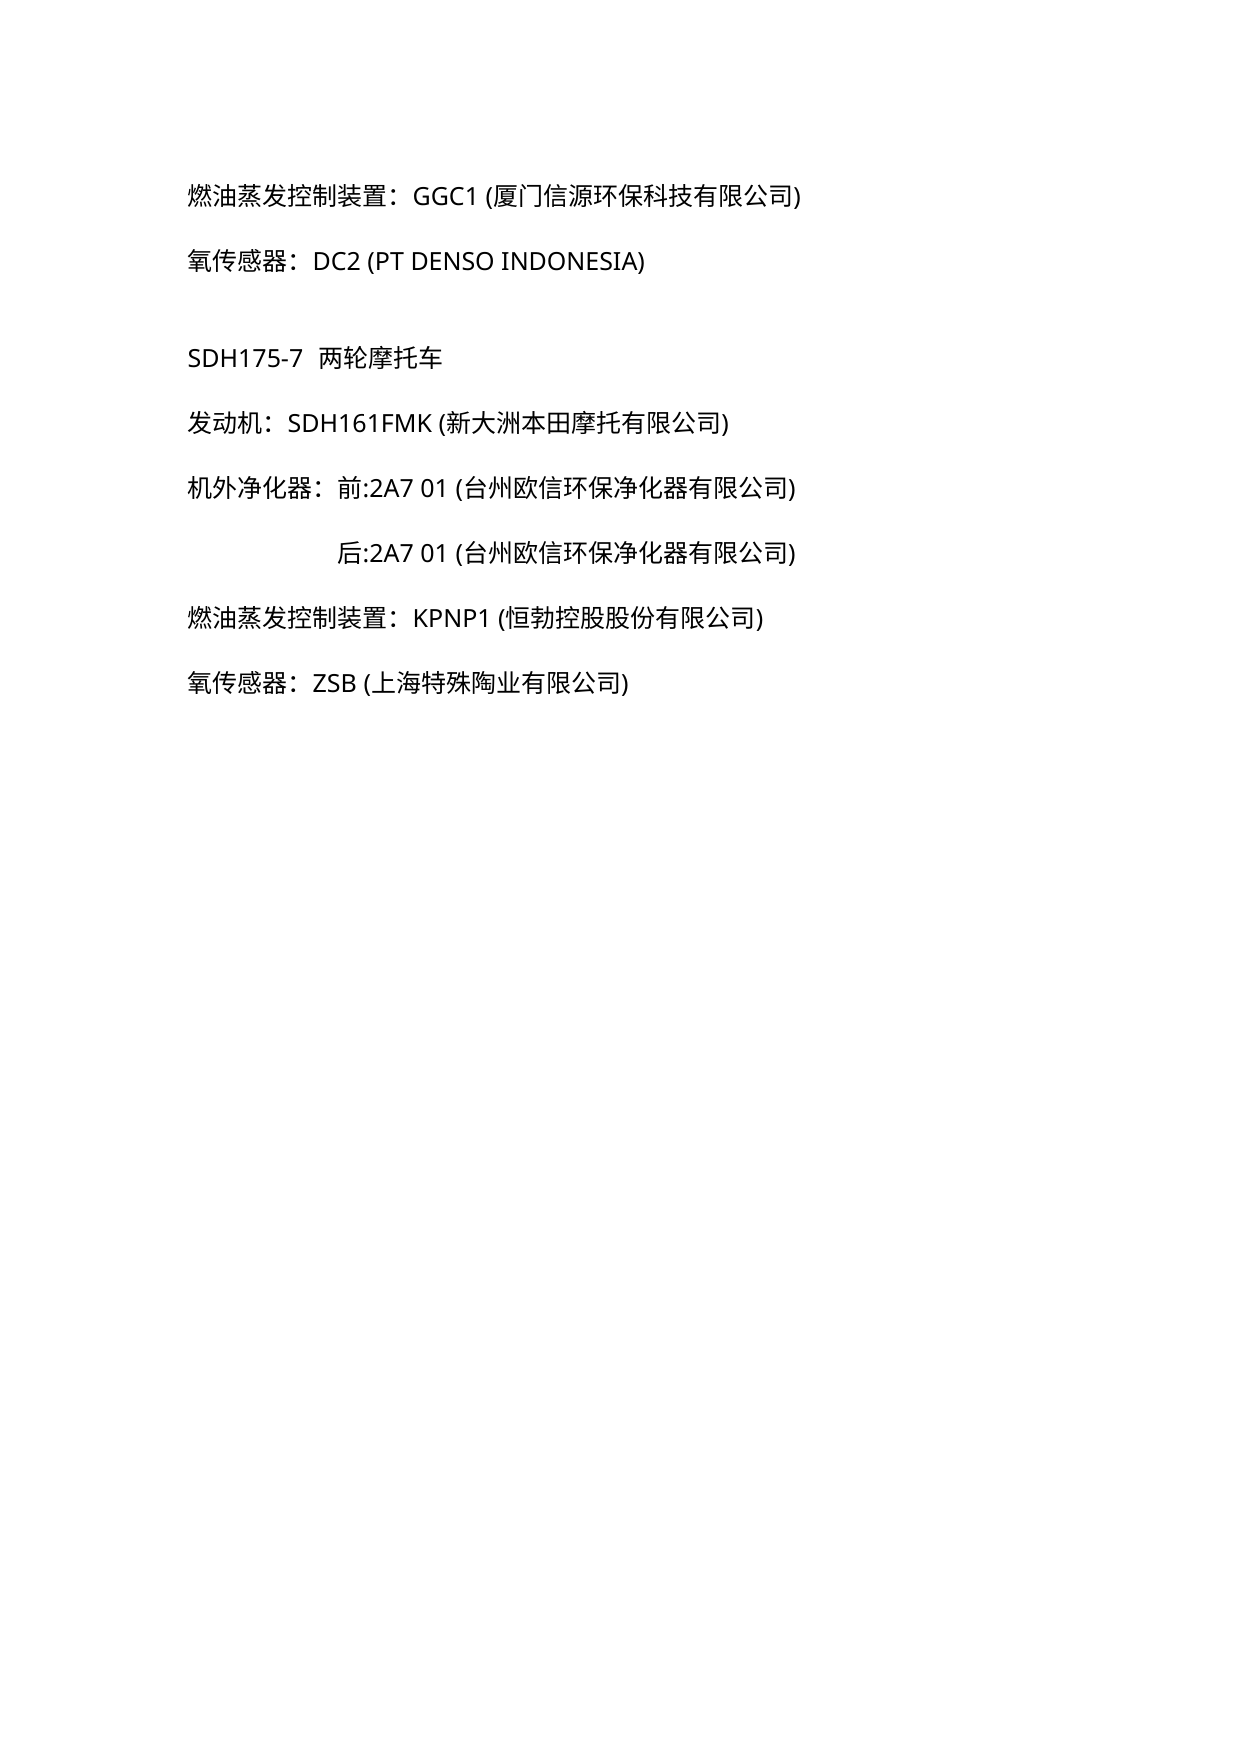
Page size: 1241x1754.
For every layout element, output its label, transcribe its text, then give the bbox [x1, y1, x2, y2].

text 发动机：SDH161FMK (新大洲本田摩托有限公司) [187, 389, 1053, 454]
text 后:2A7 01 (台州欧信环保净化器有限公司) [187, 519, 1053, 584]
text SDH175-7 两轮摩托车 [187, 324, 1053, 389]
text 氧传感器：DC2 (PT DENSO INDONESIA) [187, 227, 1053, 292]
text 燃油蒸发控制装置：KPNP1 (恒勃控股股份有限公司) [187, 584, 1053, 649]
text 氧传感器：ZSB (上海特殊陶业有限公司) [187, 649, 1053, 714]
text 机外净化器：前:2A7 01 (台州欧信环保净化器有限公司) [187, 454, 1053, 519]
text 燃油蒸发控制装置：GGC1 (厦门信源环保科技有限公司) [187, 162, 1053, 227]
